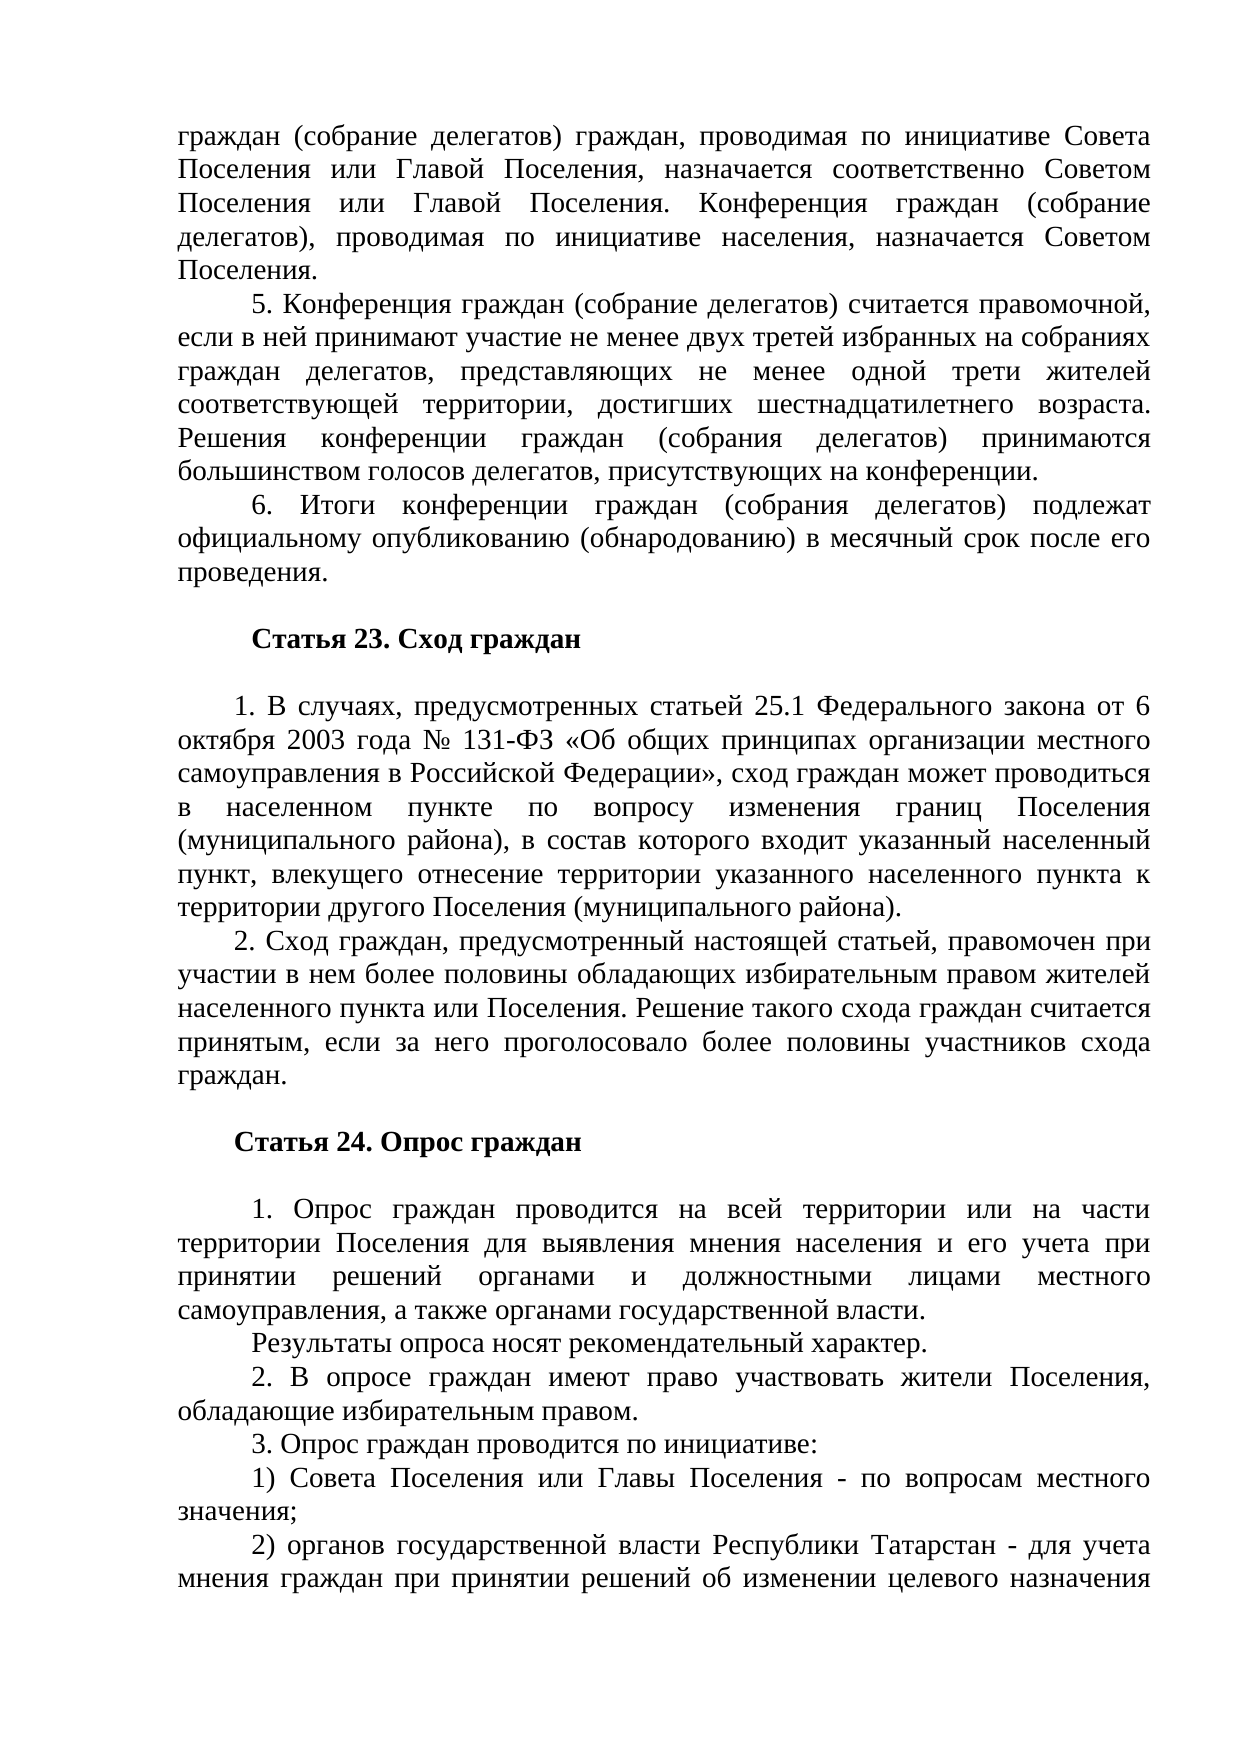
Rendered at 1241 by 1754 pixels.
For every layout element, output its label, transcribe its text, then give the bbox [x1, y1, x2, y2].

text 2. Сход граждан, предусмотренный настоящей статьей, правомочен при участии в нем более половины обладающих избирательным правом жителей населенного пункта или Поселения. Решение такого схода граждан считается принятым, если за него проголосовало более половины участников схода граждан. [177, 923, 1152, 1091]
text 6. Итоги конференции граждан (собрания делегатов) подлежат официальному опубликованию (обнародованию) в месячный срок после его проведения. [177, 487, 1152, 588]
text 3. Опрос граждан проводится по инициативе: [177, 1426, 1152, 1460]
text Результаты опроса носят рекомендательный характер. [177, 1326, 1152, 1359]
text 1. Опрос граждан проводится на всей территории или на части территории Поселения для выявления мнения населения и его учета при принятии решений органами и должностными лицами местного самоуправления, а также органами государственной власти. [177, 1191, 1152, 1326]
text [177, 1527, 1152, 1594]
text Статья 24. Опрос граждан [177, 1124, 1152, 1158]
text 1) Совета Поселения или Главы Поселения - по вопросам местного значения; [177, 1460, 1152, 1527]
text Статья 23. Сход граждан [177, 621, 1152, 655]
text 1. В случаях, предусмотренных статьей 25.1 Федерального закона от 6 октября 2003 года № 131-ФЗ «Об общих принципах организации местного самоуправления в Российской Федерации», сход граждан может проводиться в населенном пункте по вопросу изменения границ Поселения (муниципального района), в состав которого входит указанный населенный пункт, влекущего отнесение территории указанного населенного пункта к территории другого Поселения (муниципального района). [177, 688, 1152, 923]
text 5. Конференция граждан (собрание делегатов) считается правомочной, если в ней принимают участие не менее двух третей избранных на собраниях граждан делегатов, представляющих не менее одной трети жителей соответствующей территории, достигших шестнадцатилетнего возраста. Решения конференции граждан (собрания делегатов) принимаются большинством голосов делегатов, присутствующих на конференции. [177, 286, 1152, 487]
text 2. В опросе граждан имеют право участвовать жители Поселения, обладающие избирательным правом. [177, 1359, 1152, 1426]
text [177, 118, 1152, 286]
